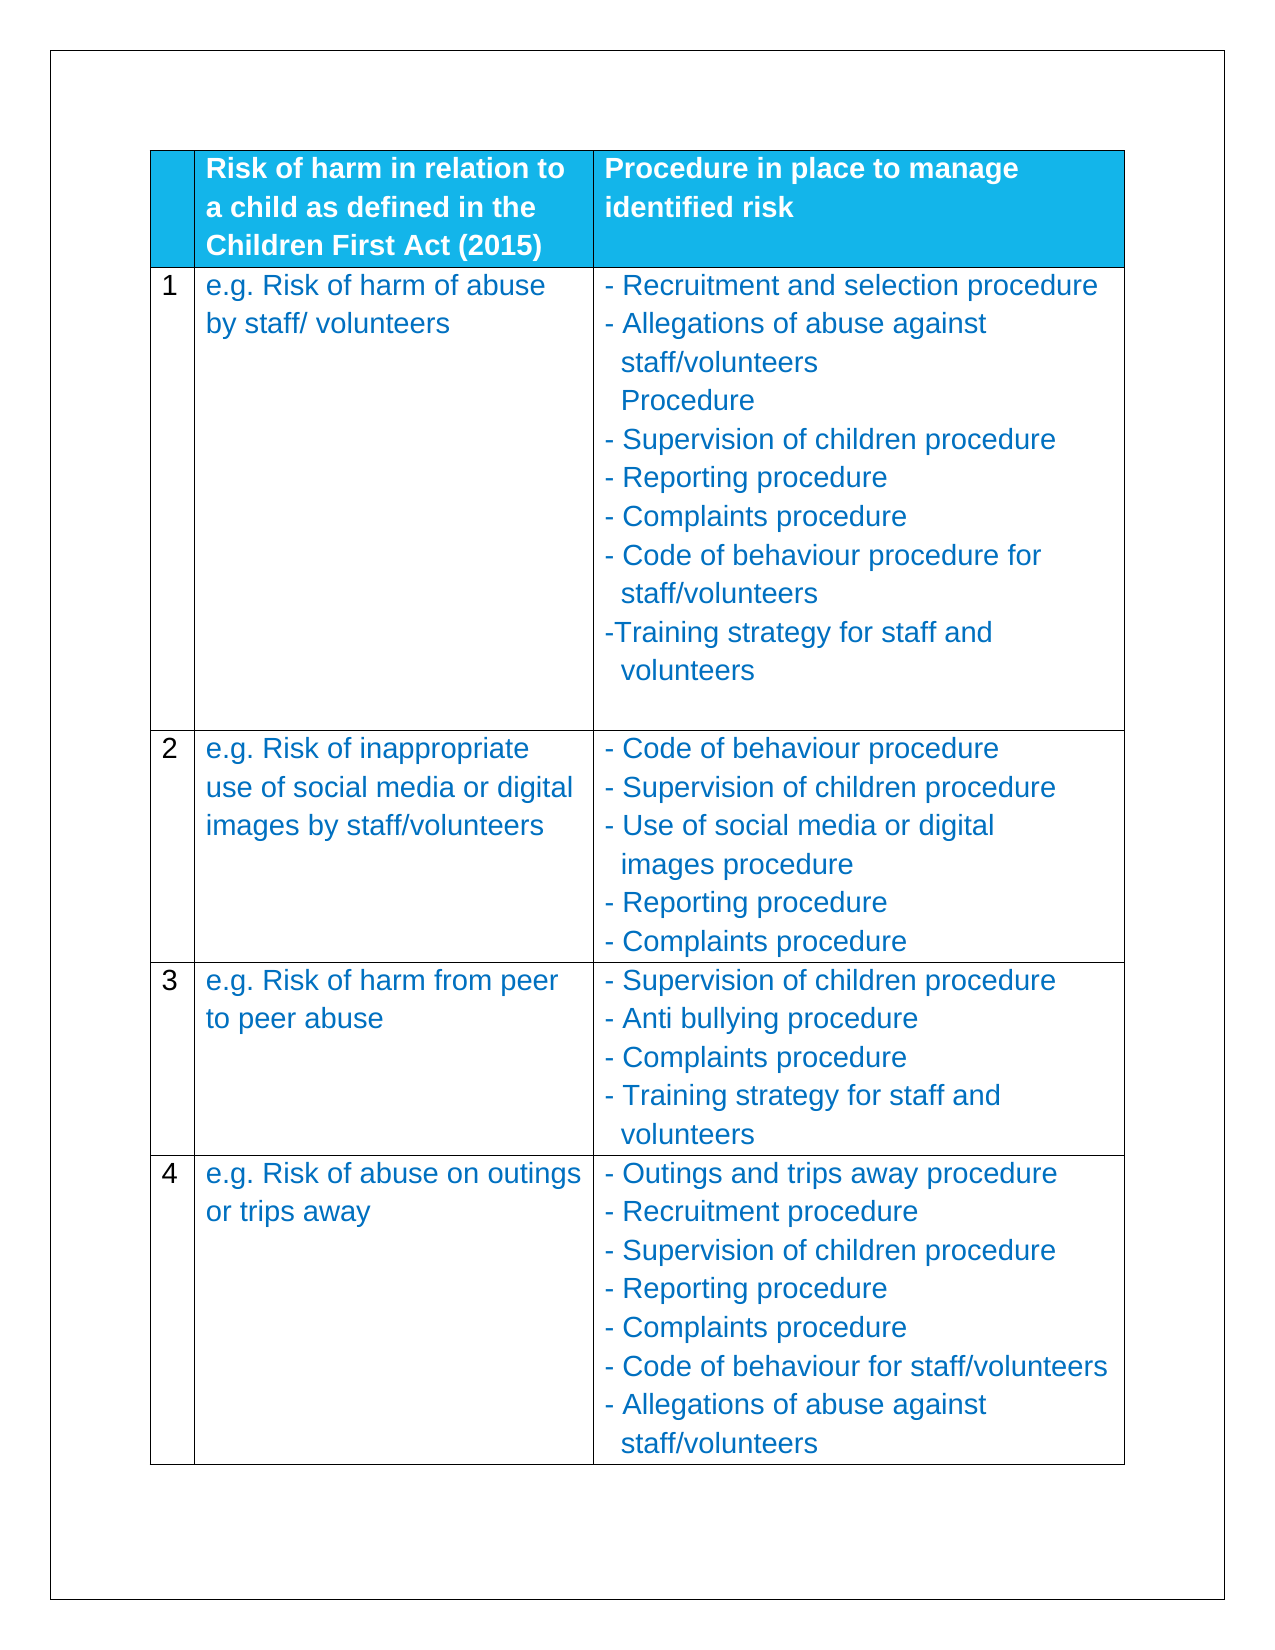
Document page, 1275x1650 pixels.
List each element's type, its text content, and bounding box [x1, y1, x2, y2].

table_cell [195, 1156, 593, 1463]
table_cell e.g. Risk of harm of abuse by staff/ volunteers [195, 268, 593, 730]
table_header [151, 151, 194, 267]
table_cell 1 [151, 268, 194, 730]
table_cell 3 [151, 963, 194, 1155]
table_cell - Supervision of children procedure - Anti bullying procedure - Complaints procedure - Training strategy for staff and volunteers [594, 963, 1124, 1155]
table_cell - Code of behaviour procedure - Supervision of children procedure - Use of social media or digital images procedure - Reporting procedure - Complaints procedure [594, 731, 1124, 962]
table_cell 4 [151, 1156, 194, 1463]
table_cell - Recruitment and selection procedure - Allegations of abuse against staff/volunteers Procedure - Supervision of children procedure - Reporting procedure - Complaints procedure - Code of behaviour procedure for staff/volunteers -Training strategy for staff and volunteers [594, 268, 1124, 730]
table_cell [594, 1156, 1124, 1463]
table_cell 2 [151, 731, 194, 962]
table_header Procedure in place to manage identified risk [594, 151, 1124, 267]
table_cell e.g. Risk of harm from peer to peer abuse [195, 963, 593, 1155]
table_header Risk of harm in relation to a child as defined in the Children First Act (2015) [195, 151, 593, 267]
table_cell e.g. Risk of inappropriate use of social media or digital images by staff/volunteers [195, 731, 593, 962]
